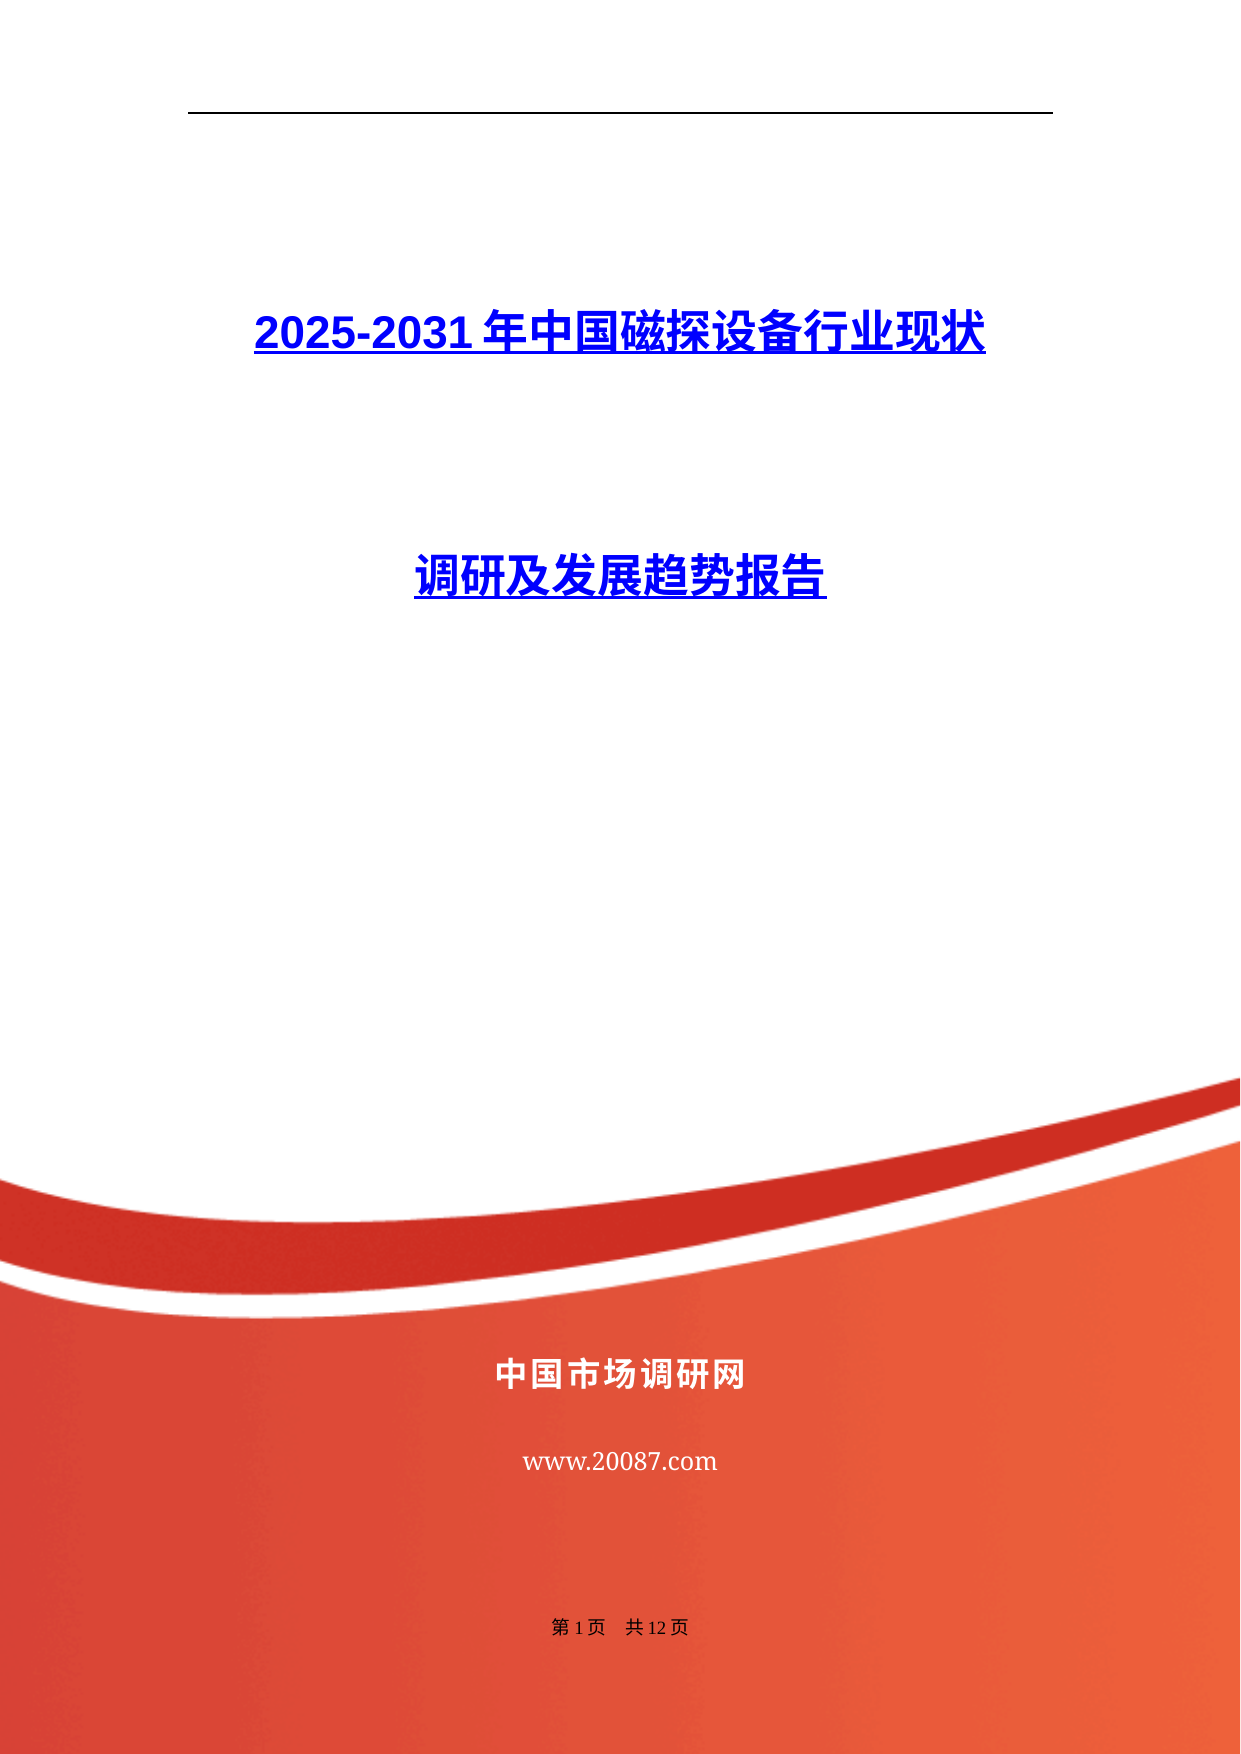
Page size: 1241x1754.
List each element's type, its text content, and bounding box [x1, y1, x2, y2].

table_header 2025-2031年中国磁探设备行业现状调研及发展趋势报告 [188, 207, 1053, 773]
picture [0, 1006, 1241, 1754]
text www.20087.com [187, 1428, 1053, 1493]
subtitle 中国市场调研网 [187, 1339, 1053, 1404]
